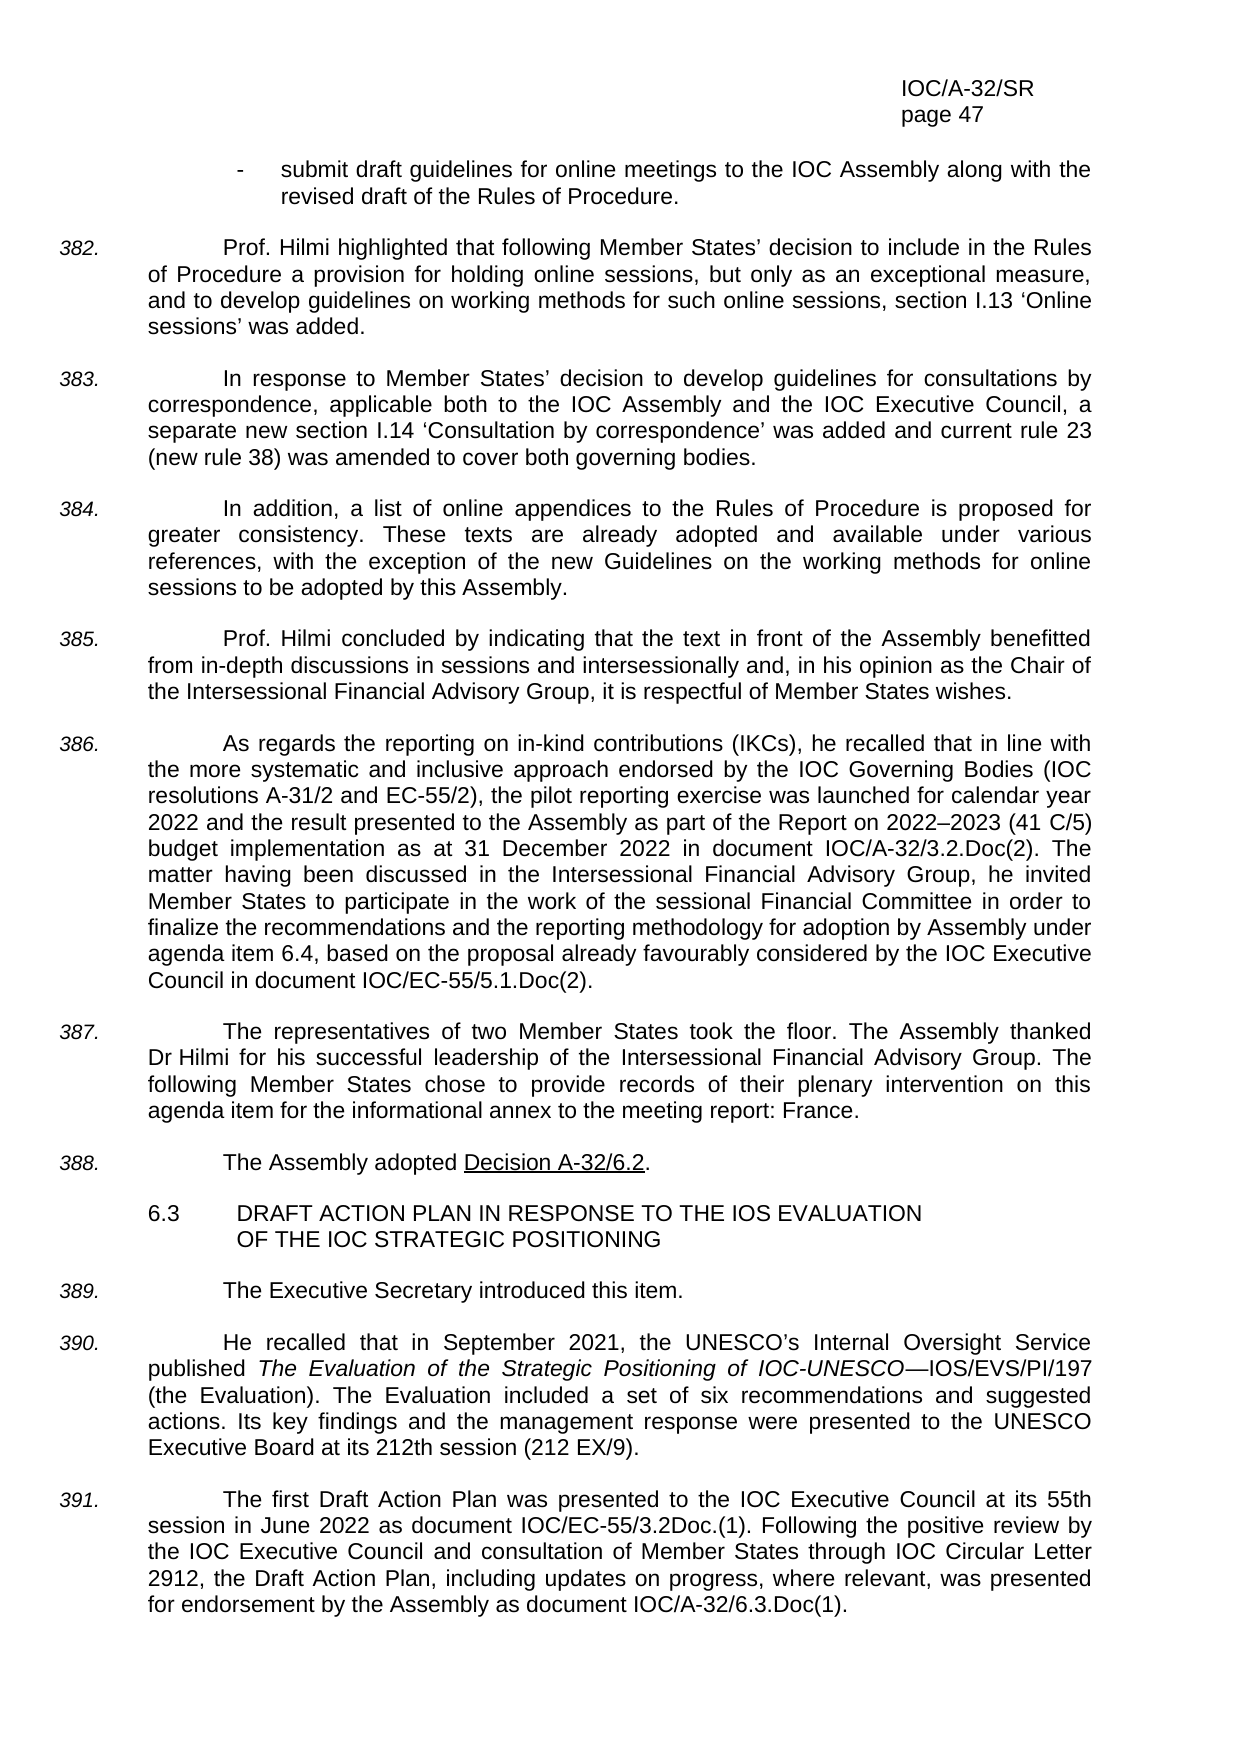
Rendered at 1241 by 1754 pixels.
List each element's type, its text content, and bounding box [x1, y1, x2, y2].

subtitle 6.3 DRAFT ACTION PLAN IN RESPONSE TO THE IOS EVALUATION OF THE IOC STRATEGIC POSITIONING [148, 1200, 1092, 1252]
list The Assembly adopted Decision A-32/6.2. [59, 1148, 1092, 1175]
list As regards the reporting on in-kind contributions (IKCs), he recalled that in line with the more systematic and inclusive approach endorsed by the IOC Governing Bodies (IOC resolutions A-31/2 and EC-55/2), the pilot reporting exercise was launched for calendar year 2022 and the result presented to the Assembly as part of the Report on 2022–2023 (41 C/5) budget implementation as at 31 December 2022 in document IOC/A-32/3.2.Doc(2). The matter having been discussed in the Intersessional Financial Advisory Group, he invited Member States to participate in the work of the sessional Financial Committee in order to finalize the recommendations and the reporting methodology for adoption by Assembly under agenda item 6.4, based on the proposal already favourably considered by the IOC Executive Council in document IOC/EC-55/5.1.Doc(2). [59, 729, 1092, 993]
list The representatives of two Member States took the floor. The Assembly thanked Dr Hilmi for his successful leadership of the Intersessional Financial Advisory Group. The following Member States chose to provide records of their plenary intervention on this agenda item for the informational annex to the meeting report: France. [59, 1018, 1092, 1123]
text - submit draft guidelines for online meetings to the IOC Assembly along with the revised draft of the Rules of Procedure. [236, 156, 1092, 209]
list Prof. Hilmi concluded by indicating that the text in front of the Assembly benefitted from in-depth discussions in sessions and intersessionally and, in his opinion as the Chair of the Intersessional Financial Advisory Group, it is respectful of Member States wishes. [59, 625, 1092, 704]
list The Executive Secretary introduced this item. [59, 1277, 1092, 1304]
list Prof. Hilmi highlighted that following Member States’ decision to include in the Rules of Procedure a provision for holding online sessions, but only as an exceptional measure, and to develop guidelines on working methods for such online sessions, section I.13 ‘Online sessions’ was added. [59, 234, 1092, 339]
list He recalled that in September 2021, the UNESCO’s Internal Oversight Service published The Evaluation of the Strategic Positioning of IOC-UNESCO—IOS/EVS/PI/197 (the Evaluation). The Evaluation included a set of six recommendations and suggested actions. Its key findings and the management response were presented to the UNESCO Executive Board at its 212th session (212 EX/9). [59, 1329, 1092, 1461]
list The first Draft Action Plan was presented to the IOC Executive Council at its 55th session in June 2022 as document IOC/EC-55/3.2Doc.(1). Following the positive review by the IOC Executive Council and consultation of Member States through IOC Circular Letter 2912, the Draft Action Plan, including updates on progress, where relevant, was presented for endorsement by the Assembly as document IOC/A-32/6.3.Doc(1). [59, 1486, 1092, 1617]
list In addition, a list of online appendices to the Rules of Procedure is proposed for greater consistency. These texts are already adopted and available under various references, with the exception of the new Guidelines on the working methods for online sessions to be adopted by this Assembly. [59, 495, 1092, 600]
list In response to Member States’ decision to develop guidelines for consultations by correspondence, applicable both to the IOC Assembly and the IOC Executive Council, a separate new section I.14 ‘Consultation by correspondence’ was added and current rule 23 (new rule 38) was amended to cover both governing bodies. [59, 364, 1092, 470]
